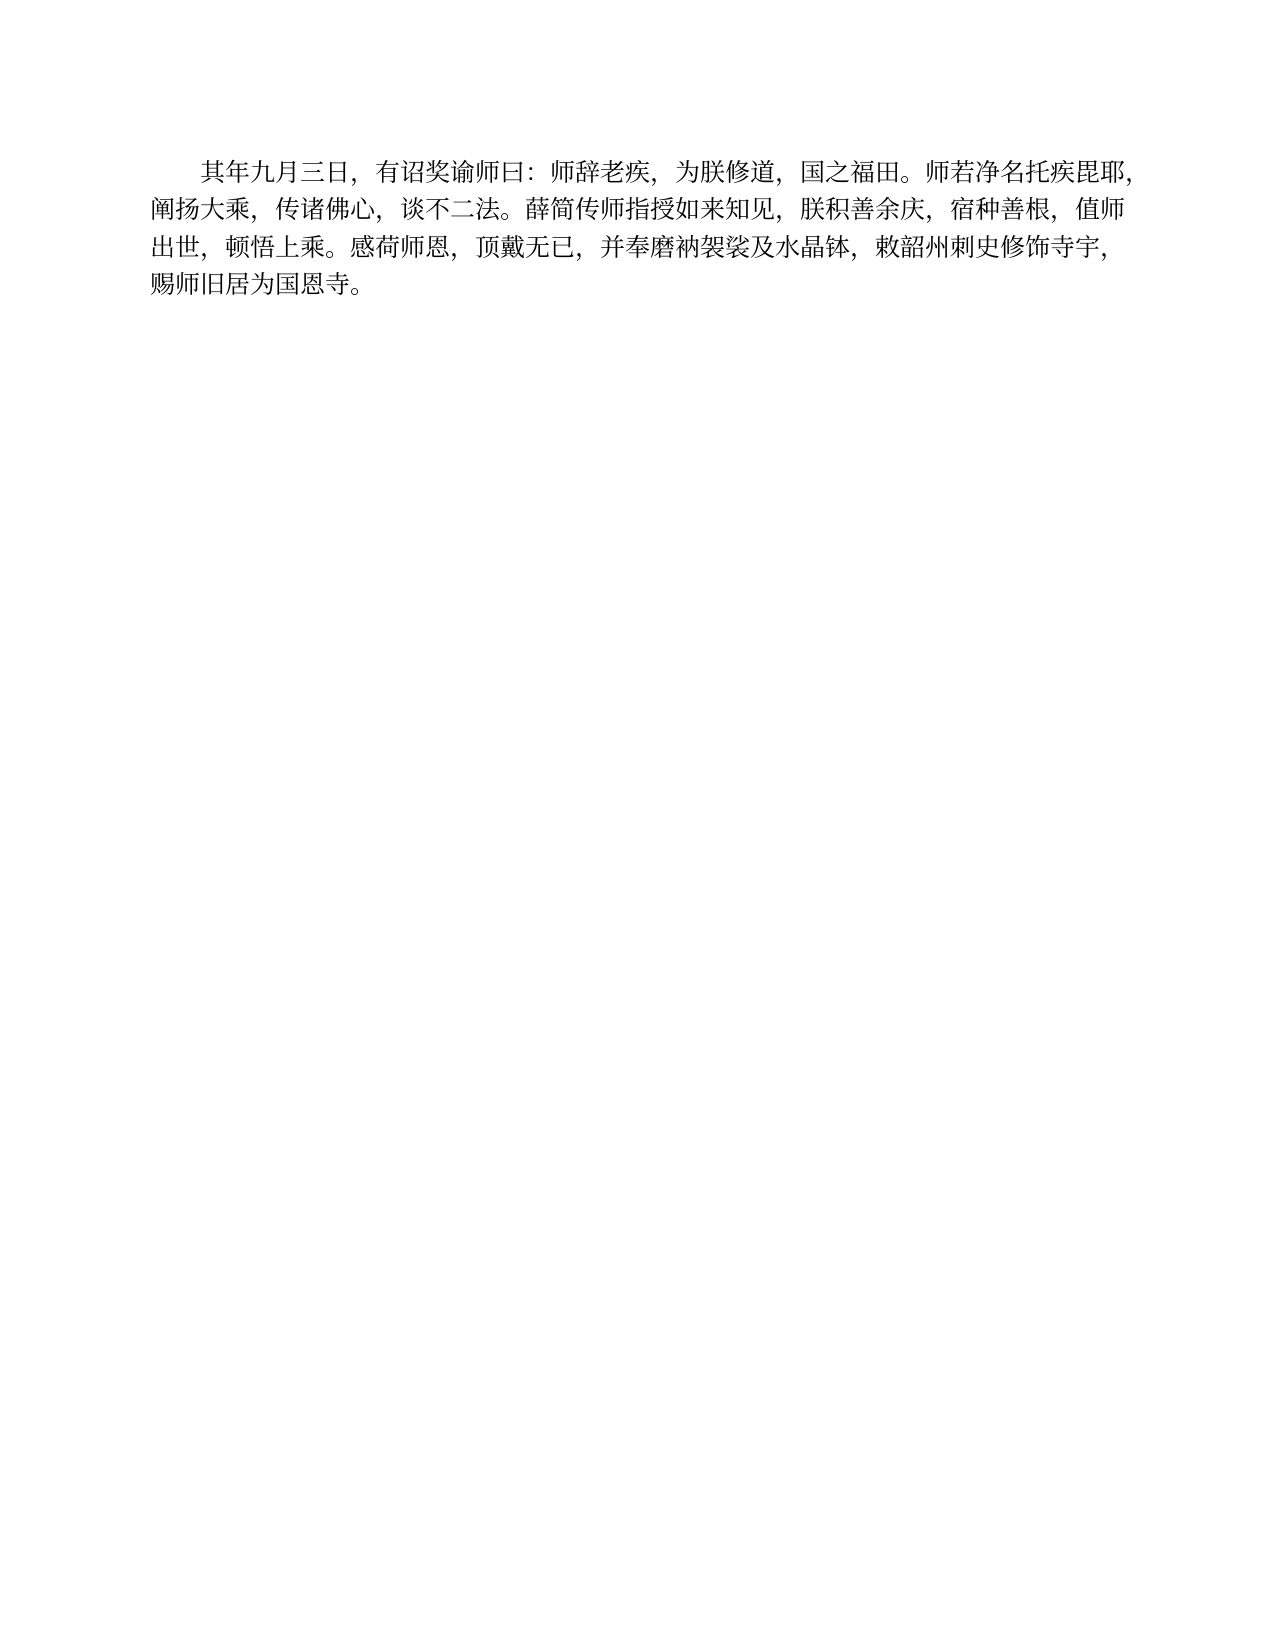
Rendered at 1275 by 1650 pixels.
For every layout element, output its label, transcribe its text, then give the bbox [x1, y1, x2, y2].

text 其年九月三日，有诏奖谕师曰：师辞老疾，为朕修道，国之福田。师若净名托疾毘耶，阐扬大乘，传诸佛心，谈不二法。薛简传师指授如来知见，朕积善余庆，宿种善根，值师出世，顿悟上乘。感荷师恩，顶戴无已，并奉磨衲袈裟及水晶钵，敕韶州刺史修饰寺宇，赐师旧居为国恩寺。 [150, 150, 1125, 300]
